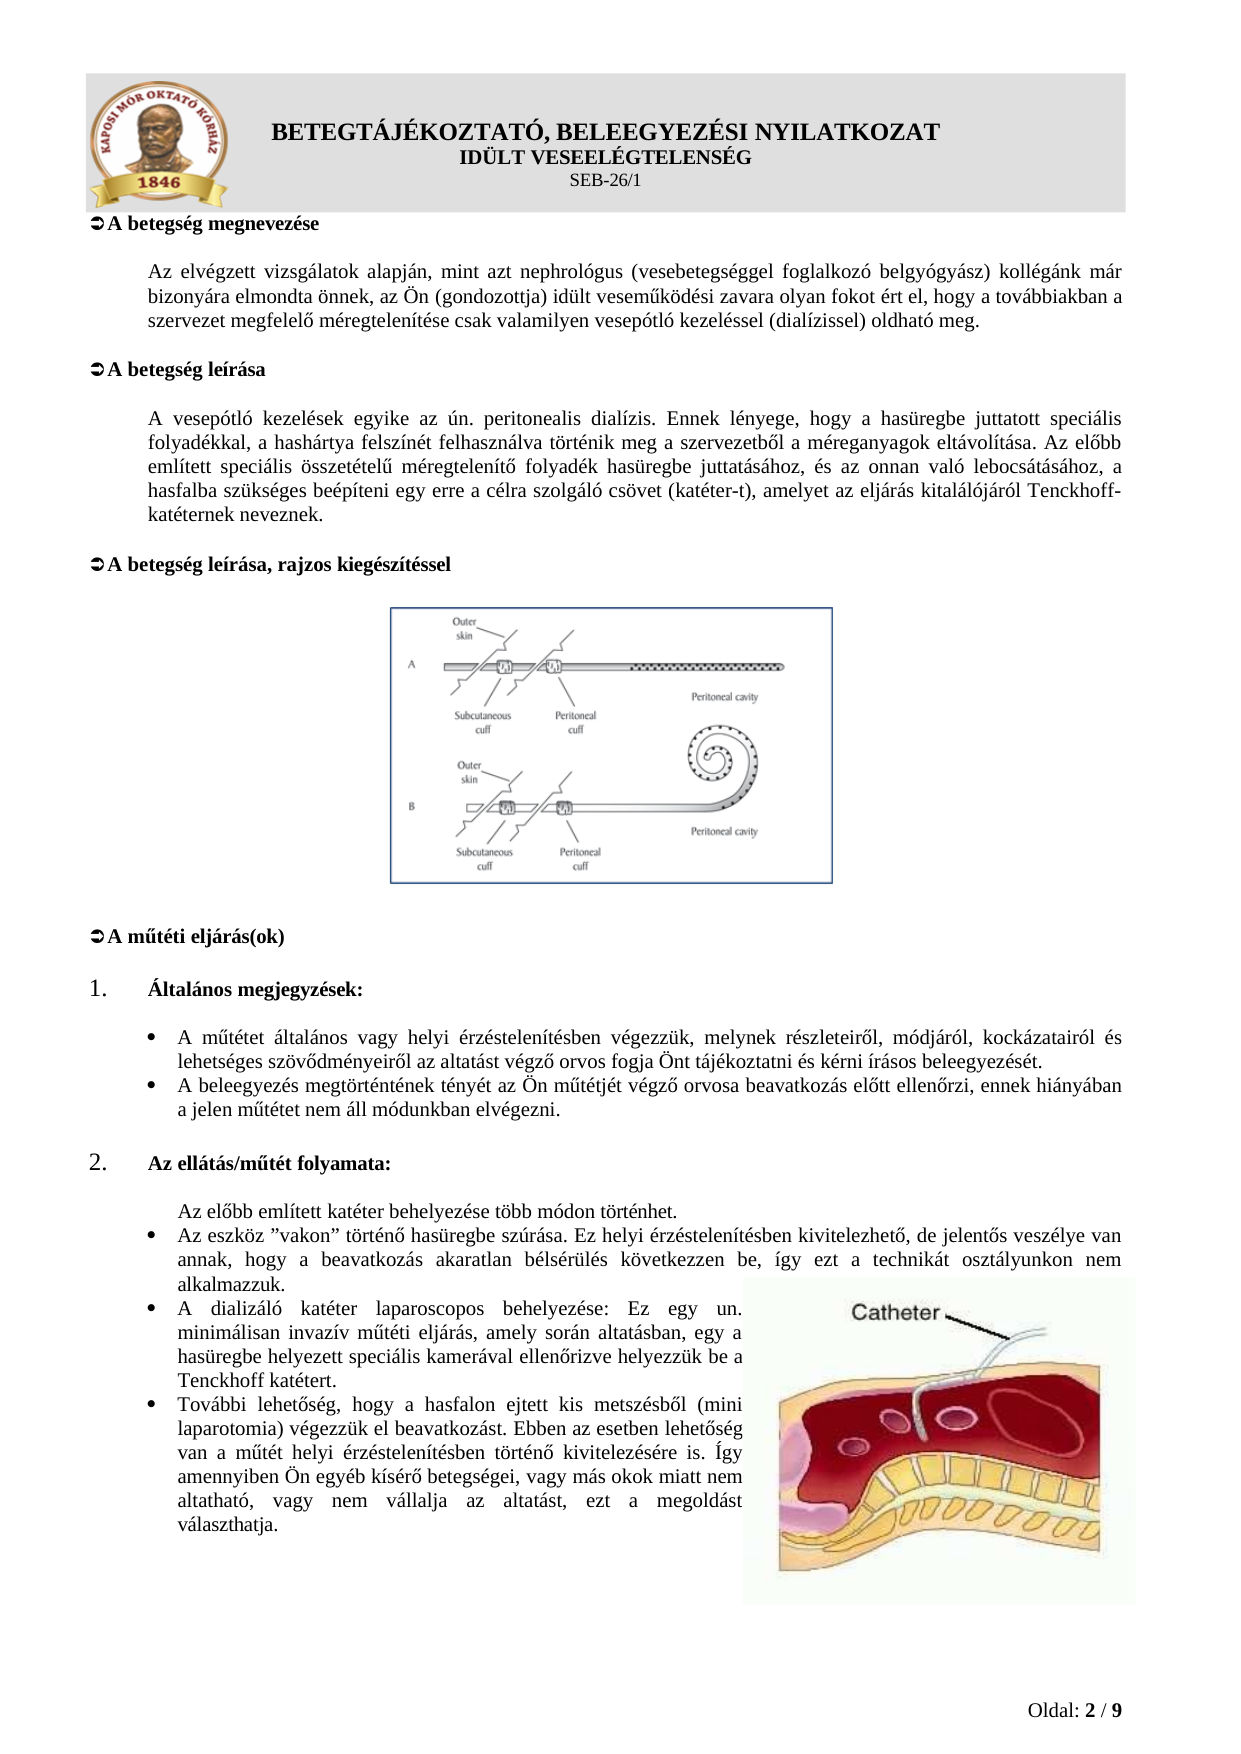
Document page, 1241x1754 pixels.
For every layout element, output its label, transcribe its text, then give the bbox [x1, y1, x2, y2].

text Az előbb említett katéter behelyezése több módon történhet. [177, 1199, 1181, 1223]
picture [389, 607, 834, 885]
list Az eszköz ”vakon” történő hasüregbe szúrása. Ez helyi érzéstelenítésben kivitelezhető, de jelentős veszélye van annak, hogy a beavatkozás akaratlan bélsérülés következzen be, így ezt a technikát osztályunkon nem alkalmazzuk. [148, 1223, 1123, 1296]
list A műtéti eljárás(ok) [89, 923, 1181, 948]
list A betegség leírása, rajzos kiegészítéssel [89, 552, 1181, 576]
list Általános megjegyzések: [89, 973, 1181, 1002]
subtitle Az ellátás/műtét folyamata: [89, 1147, 1181, 1176]
subtitle A betegség megnevezése [89, 211, 1181, 235]
picture [89, 81, 229, 209]
list A műtétet általános vagy helyi érzéstelenítésben végezzük, melynek részleteiről, módjáról, kockázatairól és lehetséges szövődményeiről az altatást végző orvos fogja Önt tájékoztatni és kérni írásos beleegyezését. [148, 1025, 1123, 1073]
text A vesepótló kezelések egyike az ún. peritonealis dialízis. Ennek lényege, hogy a hasüregbe juttatott speciális folyadékkal, a hashártya felszínét felhasználva történik meg a szervezetből a méreganyagok eltávolítása. Az előbb említett speciális összetételű méregtelenítő folyadék hasüregbe juttatásához, és az onnan való lebocsátásához, a hasfalba szükséges beépíteni egy erre a célra szolgáló csövet (katéter-t), amelyet az eljárás kitalálójáról Tenckhoff- katéternek neveznek. [148, 406, 1123, 526]
subtitle A betegség leírása [89, 357, 1181, 381]
list További lehetőség, hogy a hasfalon ejtett kis metszésből (mini laparotomia) végezzük el beavatkozást. Ebben az esetben lehetőség van a műtét helyi érzéstelenítésben történő kivitelezésére is. Így amennyiben Ön egyéb kísérő betegségei, vagy más okok miatt nem altatható, vagy nem vállalja az altatást, ezt a megoldást választhatja. [148, 1392, 742, 1536]
list A beleegyezés megtörténtének tényét az Ön műtétjét végző orvosa beavatkozás előtt ellenőrzi, ennek hiányában a jelen műtétet nem áll módunkban elvégezni. [148, 1073, 1123, 1121]
picture [742, 1278, 1136, 1605]
text Az elvégzett vizsgálatok alapján, mint azt nephrológus (vesebetegséggel foglalkozó belgyógyász) kollégánk már bizonyára elmondta önnek, az Ön (gondozottja) idült veseműködési zavara olyan fokot ért el, hogy a továbbiakban a szervezet megfelelő méregtelenítése csak valamilyen vesepótló kezeléssel (dialízissel) oldható meg. [148, 259, 1123, 332]
list A dializáló katéter laparoscopos behelyezése: Ez egy un. minimálisan invazív műtéti eljárás, amely során altatásban, egy a hasüregbe helyezett speciális kamerával ellenőrizve helyezzük be a Tenckhoff katétert. [148, 1296, 742, 1392]
